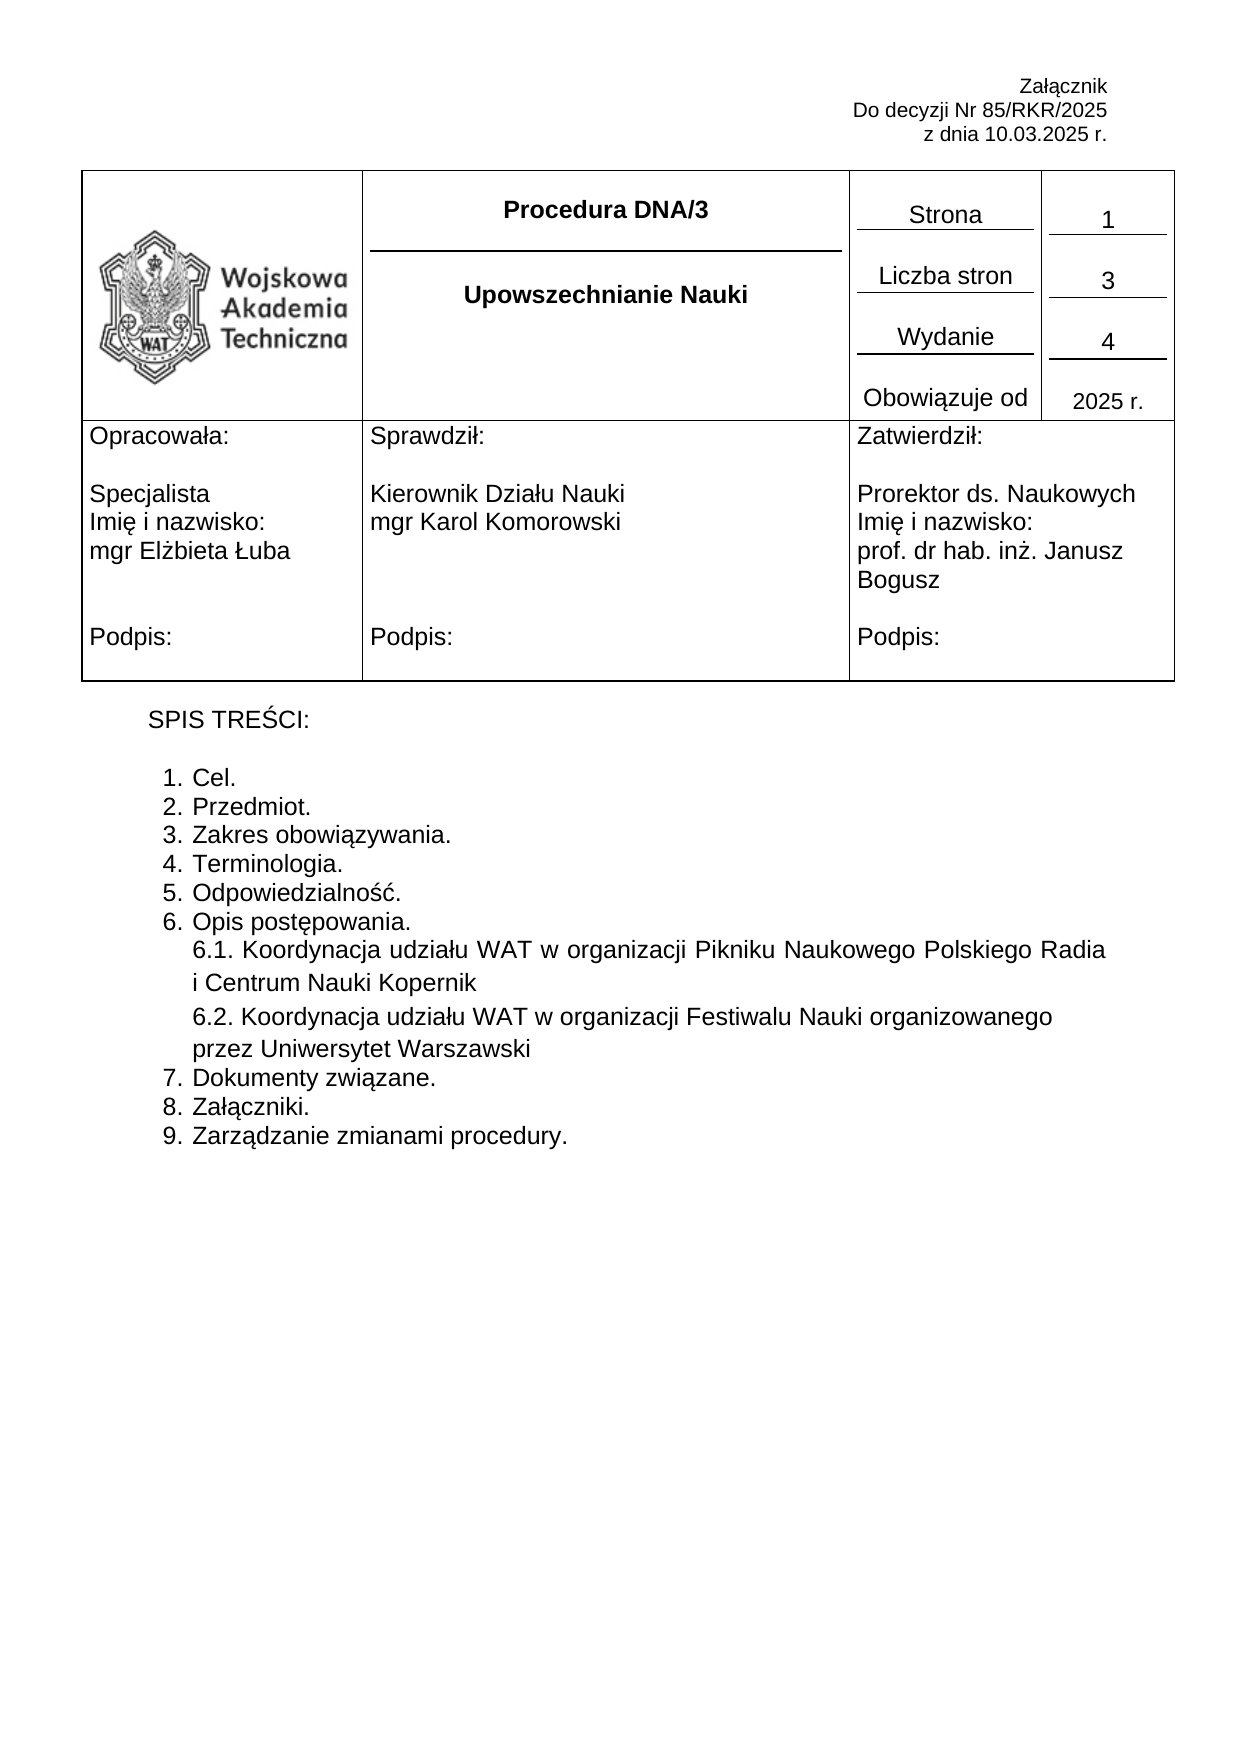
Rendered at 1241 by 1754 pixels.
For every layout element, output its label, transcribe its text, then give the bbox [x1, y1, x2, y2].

list Opis postępowania. [162, 907, 1107, 935]
text 6.2. Koordynacja udziału WAT w organizacji Festiwalu Nauki organizowanego [192, 1001, 1107, 1030]
list Zakres obowiązywania. [162, 820, 1107, 849]
text SPIS TREŚCI: [148, 705, 1107, 734]
text 6.1. Koordynacja udziału WAT w organizacji Pikniku Naukowego Polskiego Radia i Centrum Nauki Kopernik [192, 935, 1107, 997]
text przez Uniwersytet Warszawski [192, 1034, 1107, 1063]
list Cel. [162, 763, 1107, 792]
list Odpowiedzialność. [162, 878, 1107, 907]
list Przedmiot. [162, 792, 1107, 820]
list Dokumenty związane. [162, 1063, 1107, 1092]
list Załączniki. [162, 1092, 1107, 1121]
list Terminologia. [162, 849, 1107, 878]
picture [89, 219, 357, 396]
list Zarządzanie zmianami procedury. [162, 1121, 1107, 1149]
